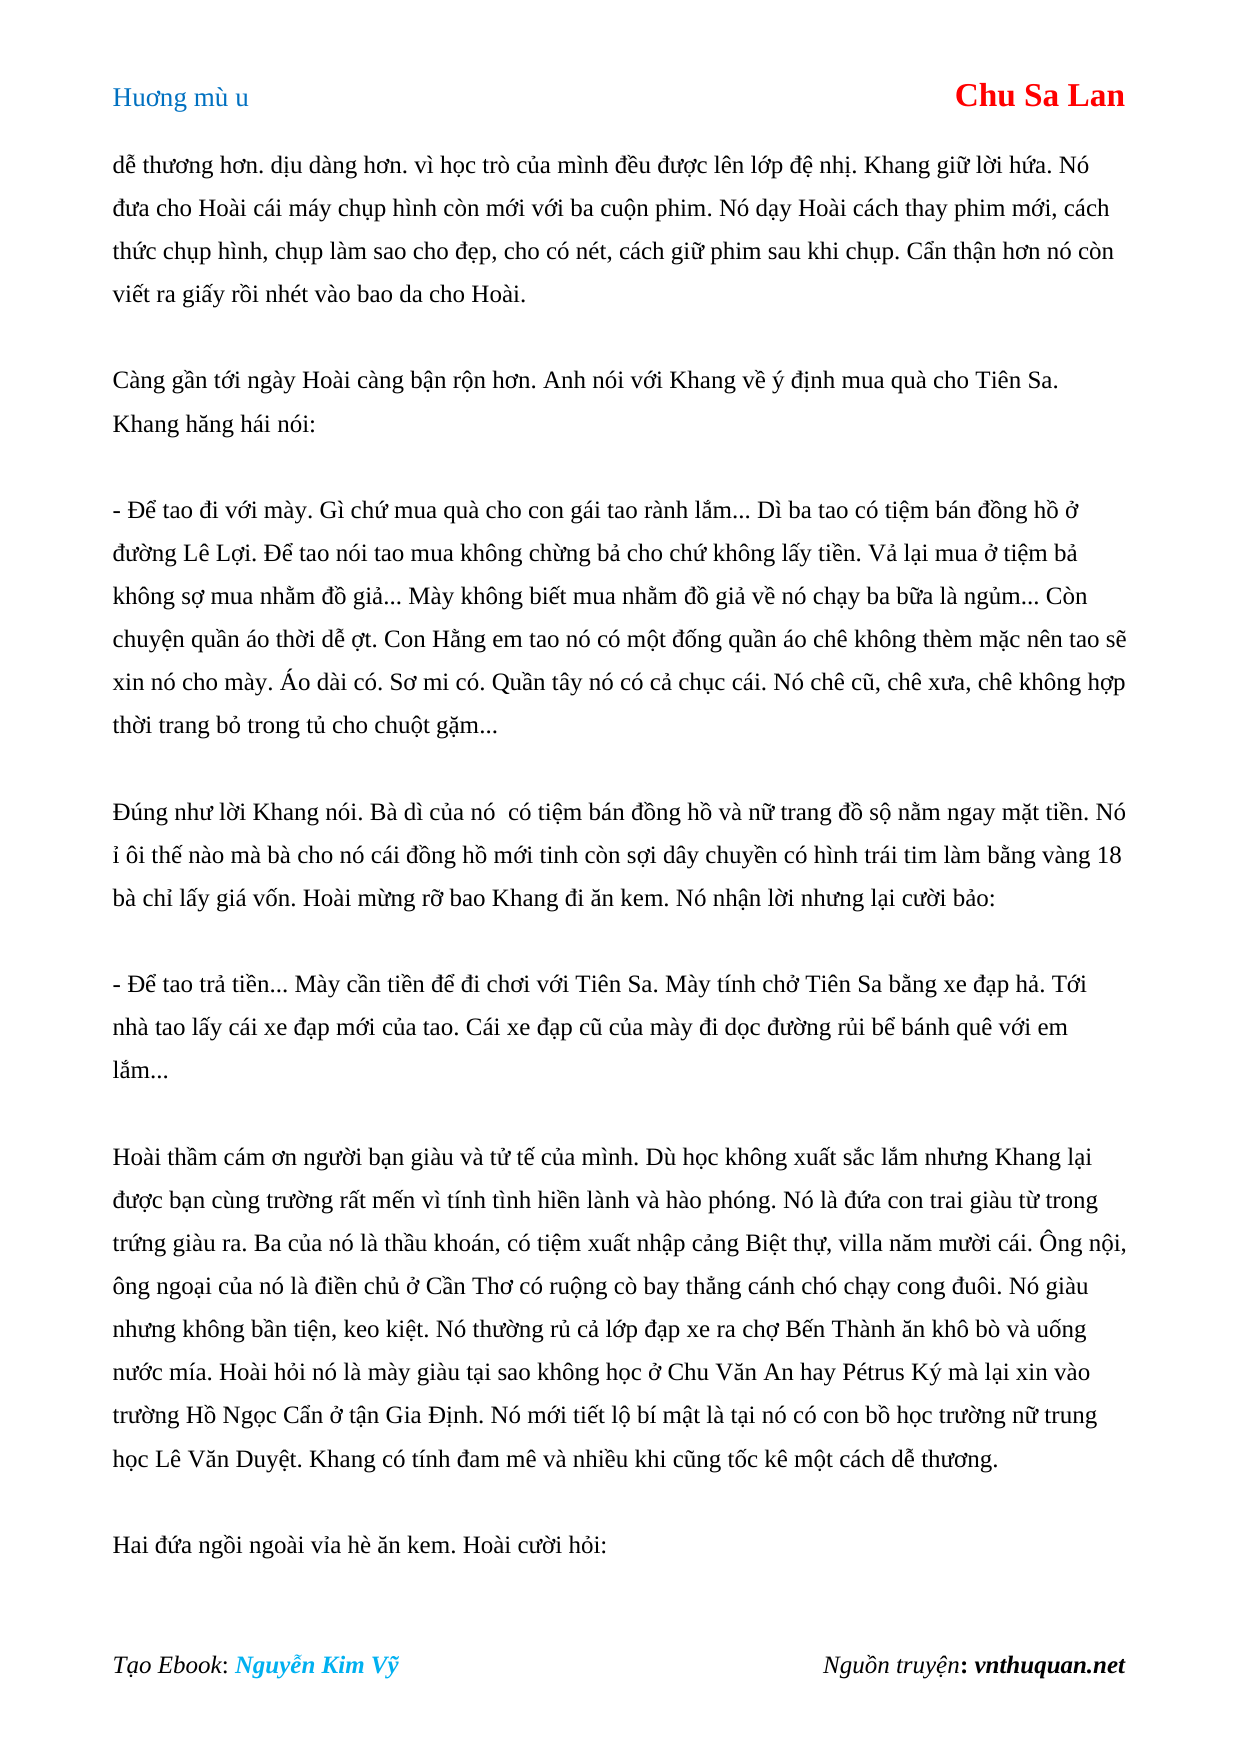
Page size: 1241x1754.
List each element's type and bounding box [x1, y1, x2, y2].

text [112, 150, 1128, 1602]
